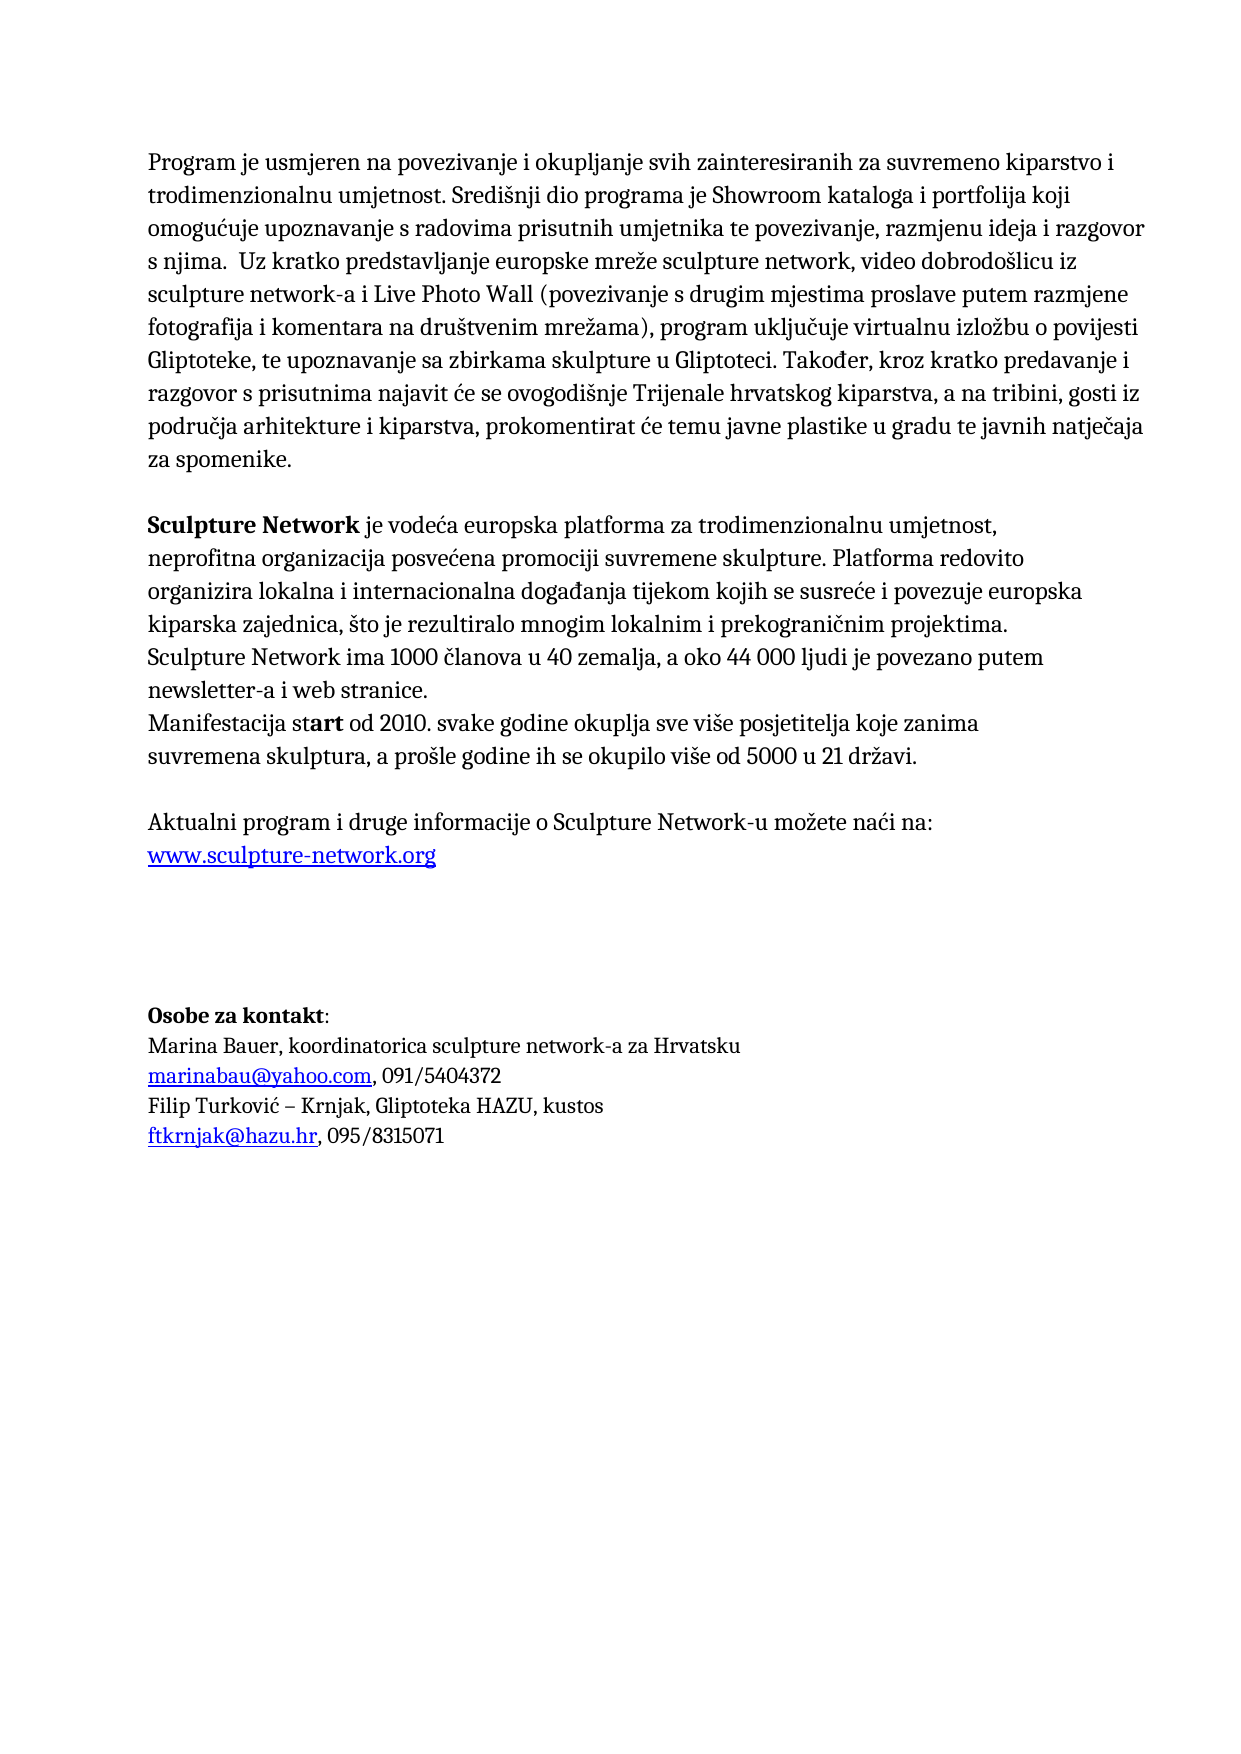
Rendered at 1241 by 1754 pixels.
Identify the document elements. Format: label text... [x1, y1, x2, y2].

text Program je usmjeren na povezivanje i okupljanje svih zainteresiranih za suvremeno kiparstvo i trodimenzionalnu umjetnost. Središnji dio programa je Showroom kataloga i portfolija koji omogućuje upoznavanje s radovima prisutnih umjetnika te povezivanje, razmjenu ideja i razgovor s njima. Uz kratko predstavljanje europske mreže sculpture network, video dobrodošlicu iz sculpture network-a i Live Photo Wall (povezivanje s drugim mjestima proslave putem razmjene fotografija i komentara na društvenim mrežama), program uključuje virtualnu izložbu o povijesti Gliptoteke, te upoznavanje sa zbirkama skulpture u Gliptoteci. Također, kroz kratko predavanje i razgovor s prisutnima najavit će se ovogodišnje Trijenale hrvatskog kiparstva, a na tribini, gosti iz područja arhitekture i kiparstva, prokomentirat će temu javne plastike u gradu te javnih natječaja za spomenike. [148, 148, 1152, 473]
text Manifestacija start od 2010. svake godine okuplja sve više posjetitelja koje zanima suvremena skulptura, a prošle godine ih se okupilo više od 5000 u 21 državi. [148, 709, 1093, 771]
text Sculpture Network je vodeća europska platforma za trodimenzionalnu umjetnost, neprofitna organizacija posvećena promociji suvremene skulpture. Platforma redovito organizira lokalna i internacionalna događanja tijekom kojih se susreće i povezuje europska kiparska zajednica, što je rezultiralo mnogim lokalnim i prekograničnim projektima. Sculpture Network ima 1000 članova u 40 zemalja, a oko 44 000 ljudi je povezano putem newsletter-a i web stranice. [148, 511, 1093, 705]
text ftkrnjak@hazu.hr, 095/8315071 [148, 1123, 1093, 1149]
text Aktualni program i druge informacije o Sculpture Network-u možete naći na: [148, 808, 1093, 837]
text marinabau@yahoo.com, 091/5404372 [148, 1063, 1093, 1089]
text www.sculpture-network.org [148, 841, 1093, 870]
text Osobe za kontakt: [148, 1002, 1093, 1029]
text Filip Turković – Krnjak, Gliptoteka HAZU, kustos [148, 1093, 1093, 1119]
text Marina Bauer, koordinatorica sculpture network-a za Hrvatsku [148, 1033, 1093, 1059]
